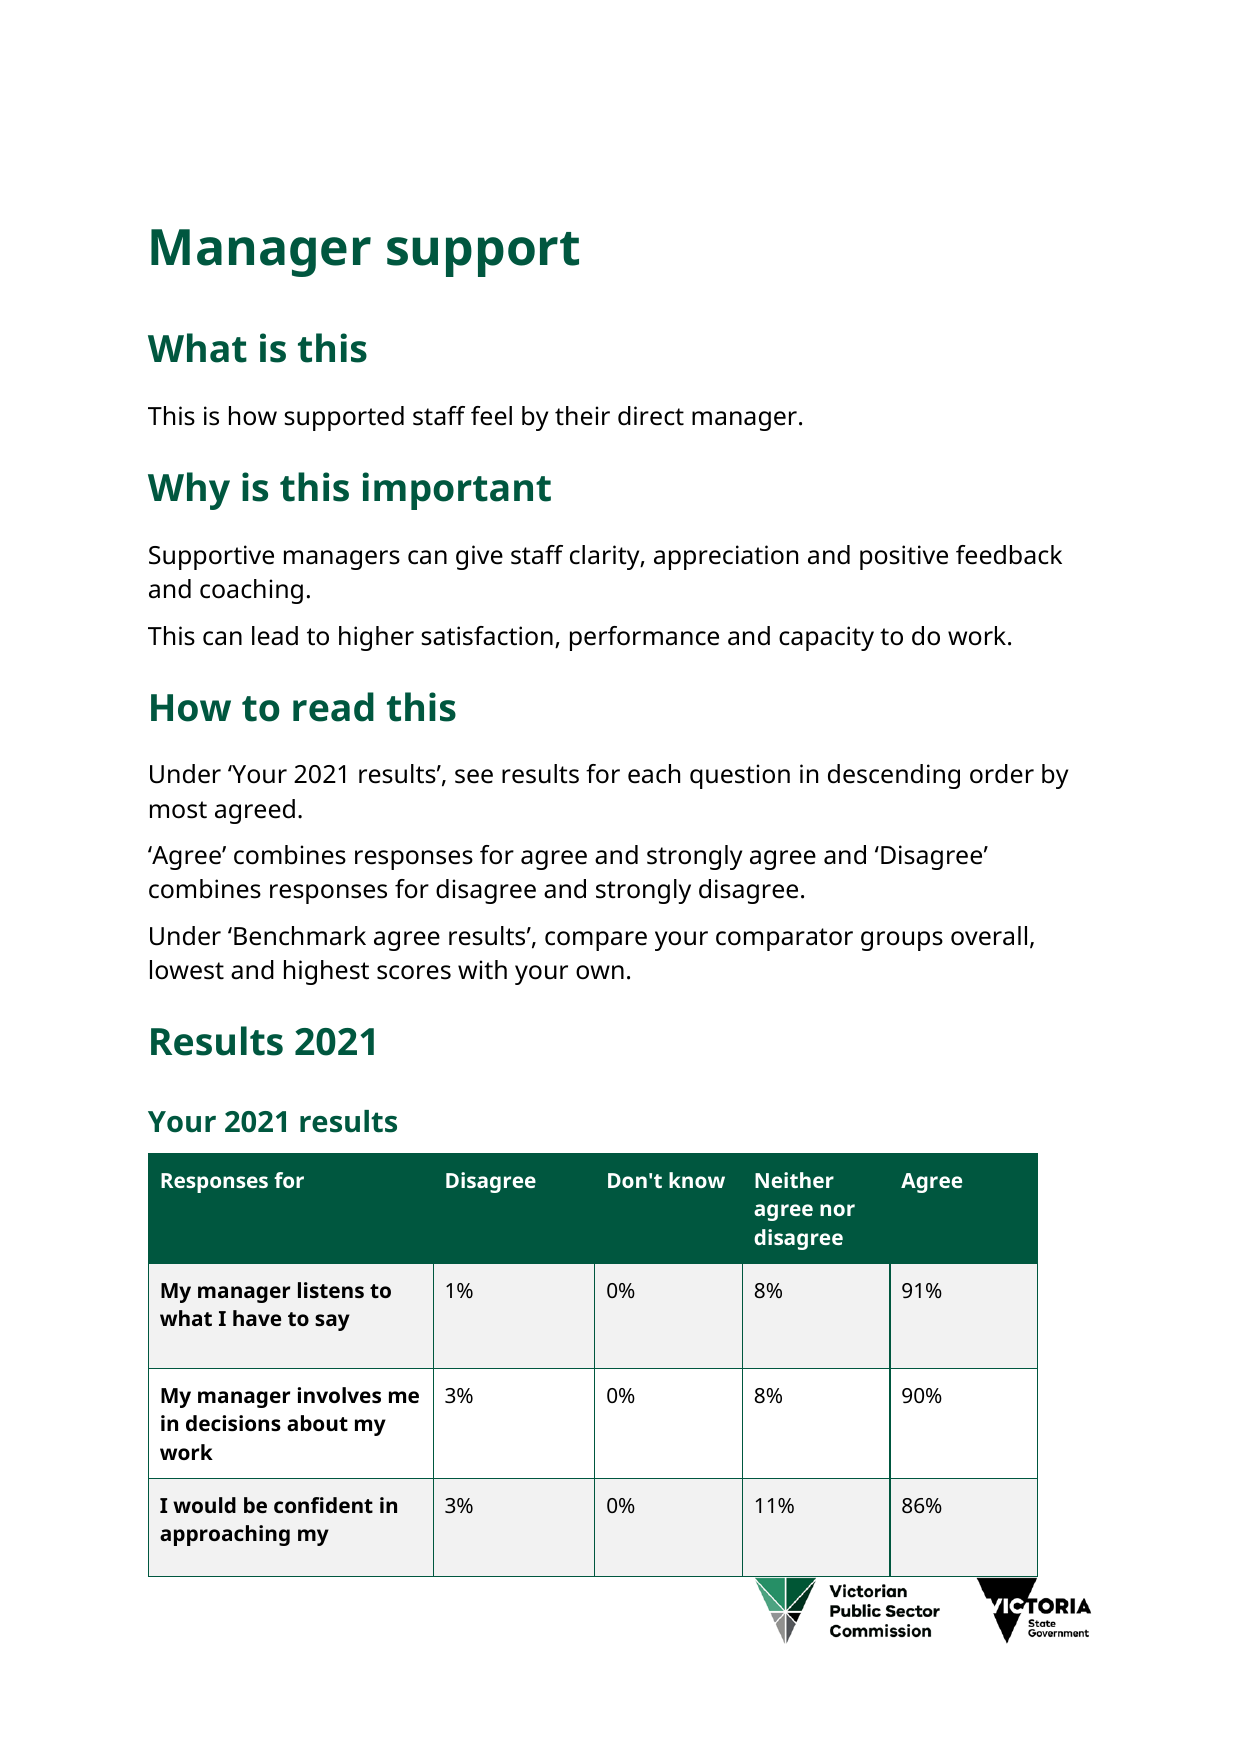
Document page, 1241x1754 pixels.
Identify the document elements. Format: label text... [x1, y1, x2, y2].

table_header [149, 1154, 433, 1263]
text Supportive managers can give staff clarity, appreciation and positive feedback and coaching. [148, 538, 1092, 606]
subtitle Results 2021 [148, 1016, 1092, 1067]
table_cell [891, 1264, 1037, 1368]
picture [754, 1577, 1093, 1645]
text Under ‘Your 2021 results’, see results for each question in descending order by most agreed. [148, 757, 1092, 825]
subtitle Manager support [148, 212, 1092, 280]
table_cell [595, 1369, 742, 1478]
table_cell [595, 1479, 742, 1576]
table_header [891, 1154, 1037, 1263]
text Under ‘Benchmark agree results’, compare your comparator groups overall, lowest and highest scores with your own. [148, 918, 1092, 986]
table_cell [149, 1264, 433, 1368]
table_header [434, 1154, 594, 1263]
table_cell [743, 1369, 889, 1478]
subtitle Why is this important [148, 462, 1092, 513]
subtitle What is this [148, 323, 1092, 374]
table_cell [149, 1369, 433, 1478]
subtitle How to read this [148, 681, 1092, 732]
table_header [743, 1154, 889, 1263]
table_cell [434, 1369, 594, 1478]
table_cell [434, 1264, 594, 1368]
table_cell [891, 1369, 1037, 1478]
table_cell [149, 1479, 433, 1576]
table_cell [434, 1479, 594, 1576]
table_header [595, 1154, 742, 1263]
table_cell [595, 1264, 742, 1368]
text ‘Agree’ combines responses for agree and strongly agree and ‘Disagree’ combines responses for disagree and strongly disagree. [148, 838, 1092, 906]
subtitle Your 2021 results [148, 1102, 1092, 1141]
text This is how supported staff feel by their direct manager. [148, 398, 1092, 433]
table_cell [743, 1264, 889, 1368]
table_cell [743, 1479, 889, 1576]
text This can lead to higher satisfaction, performance and capacity to do work. [148, 618, 1092, 652]
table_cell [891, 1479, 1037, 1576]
